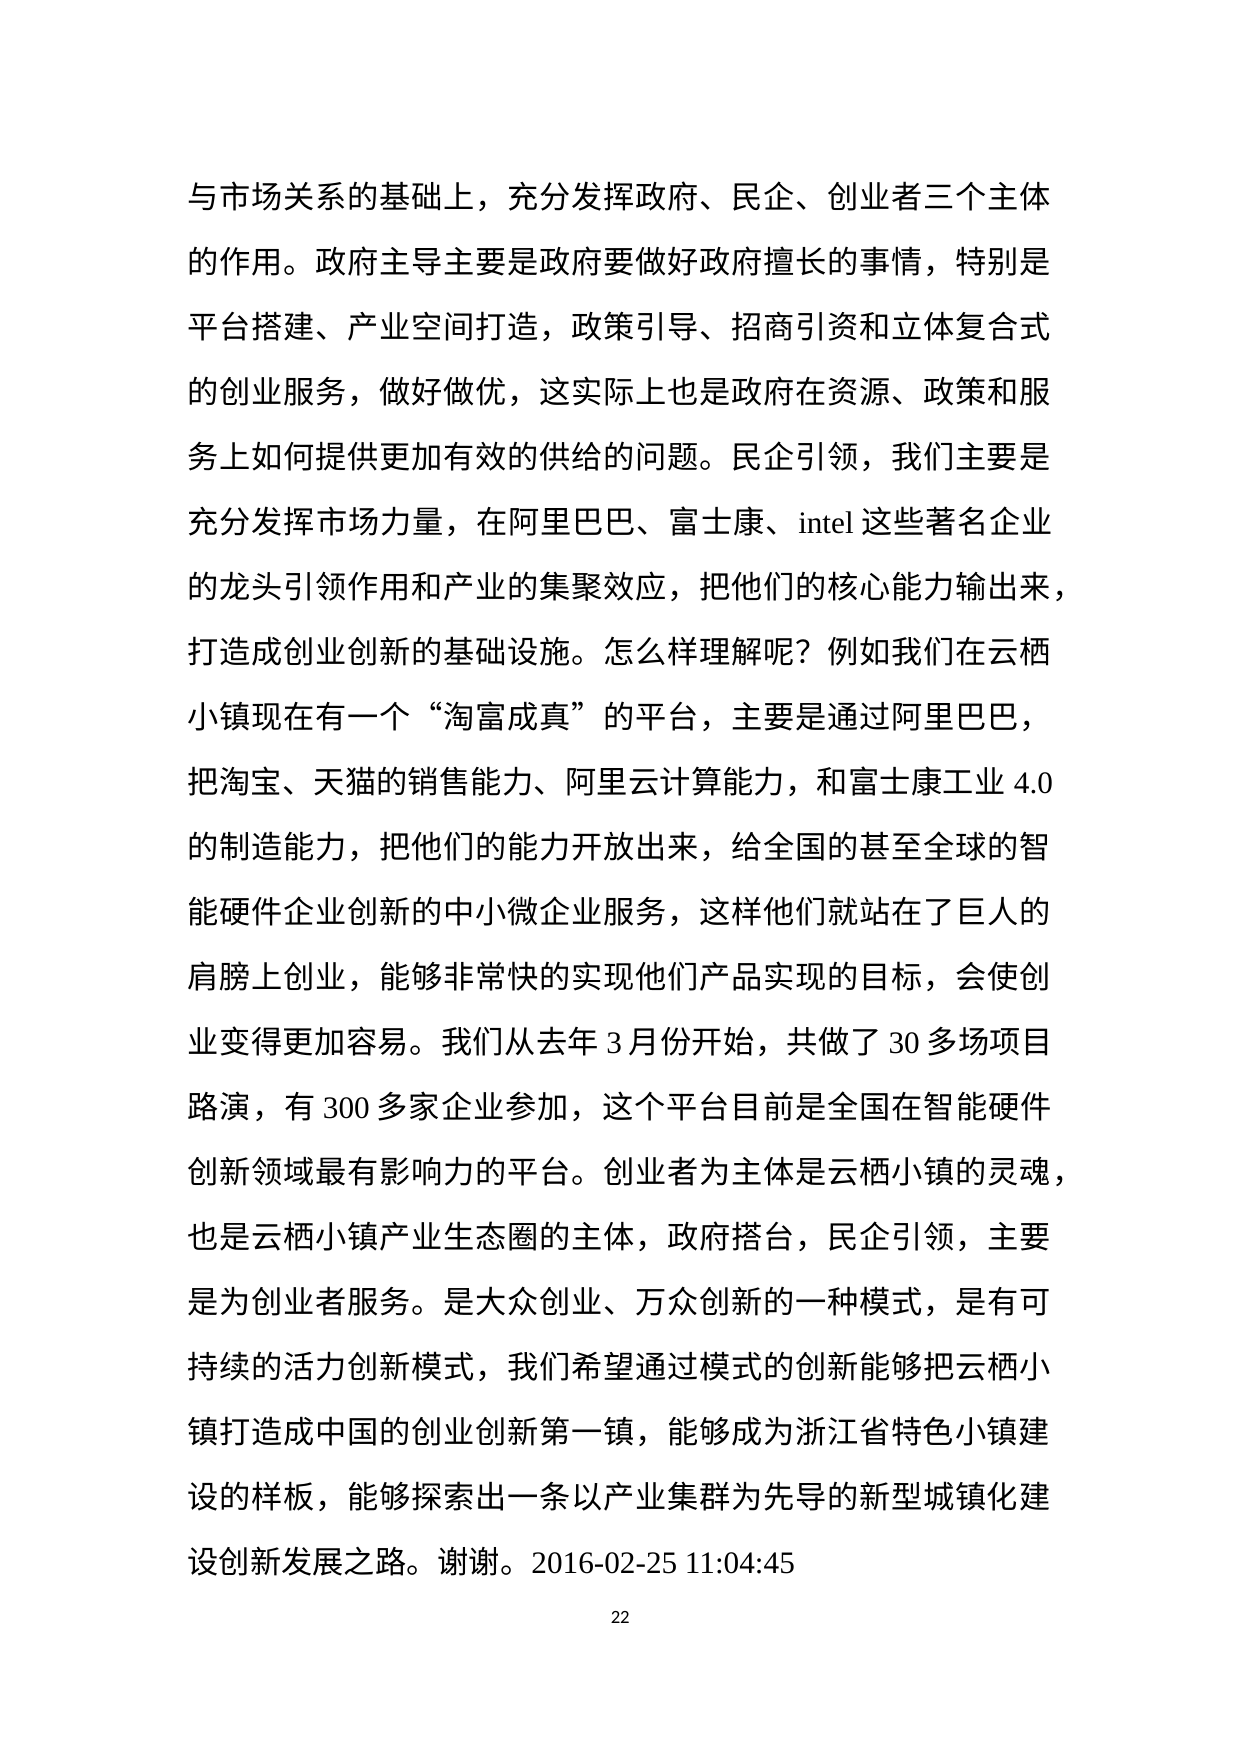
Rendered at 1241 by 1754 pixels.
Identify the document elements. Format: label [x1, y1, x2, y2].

text [187, 162, 1053, 1592]
